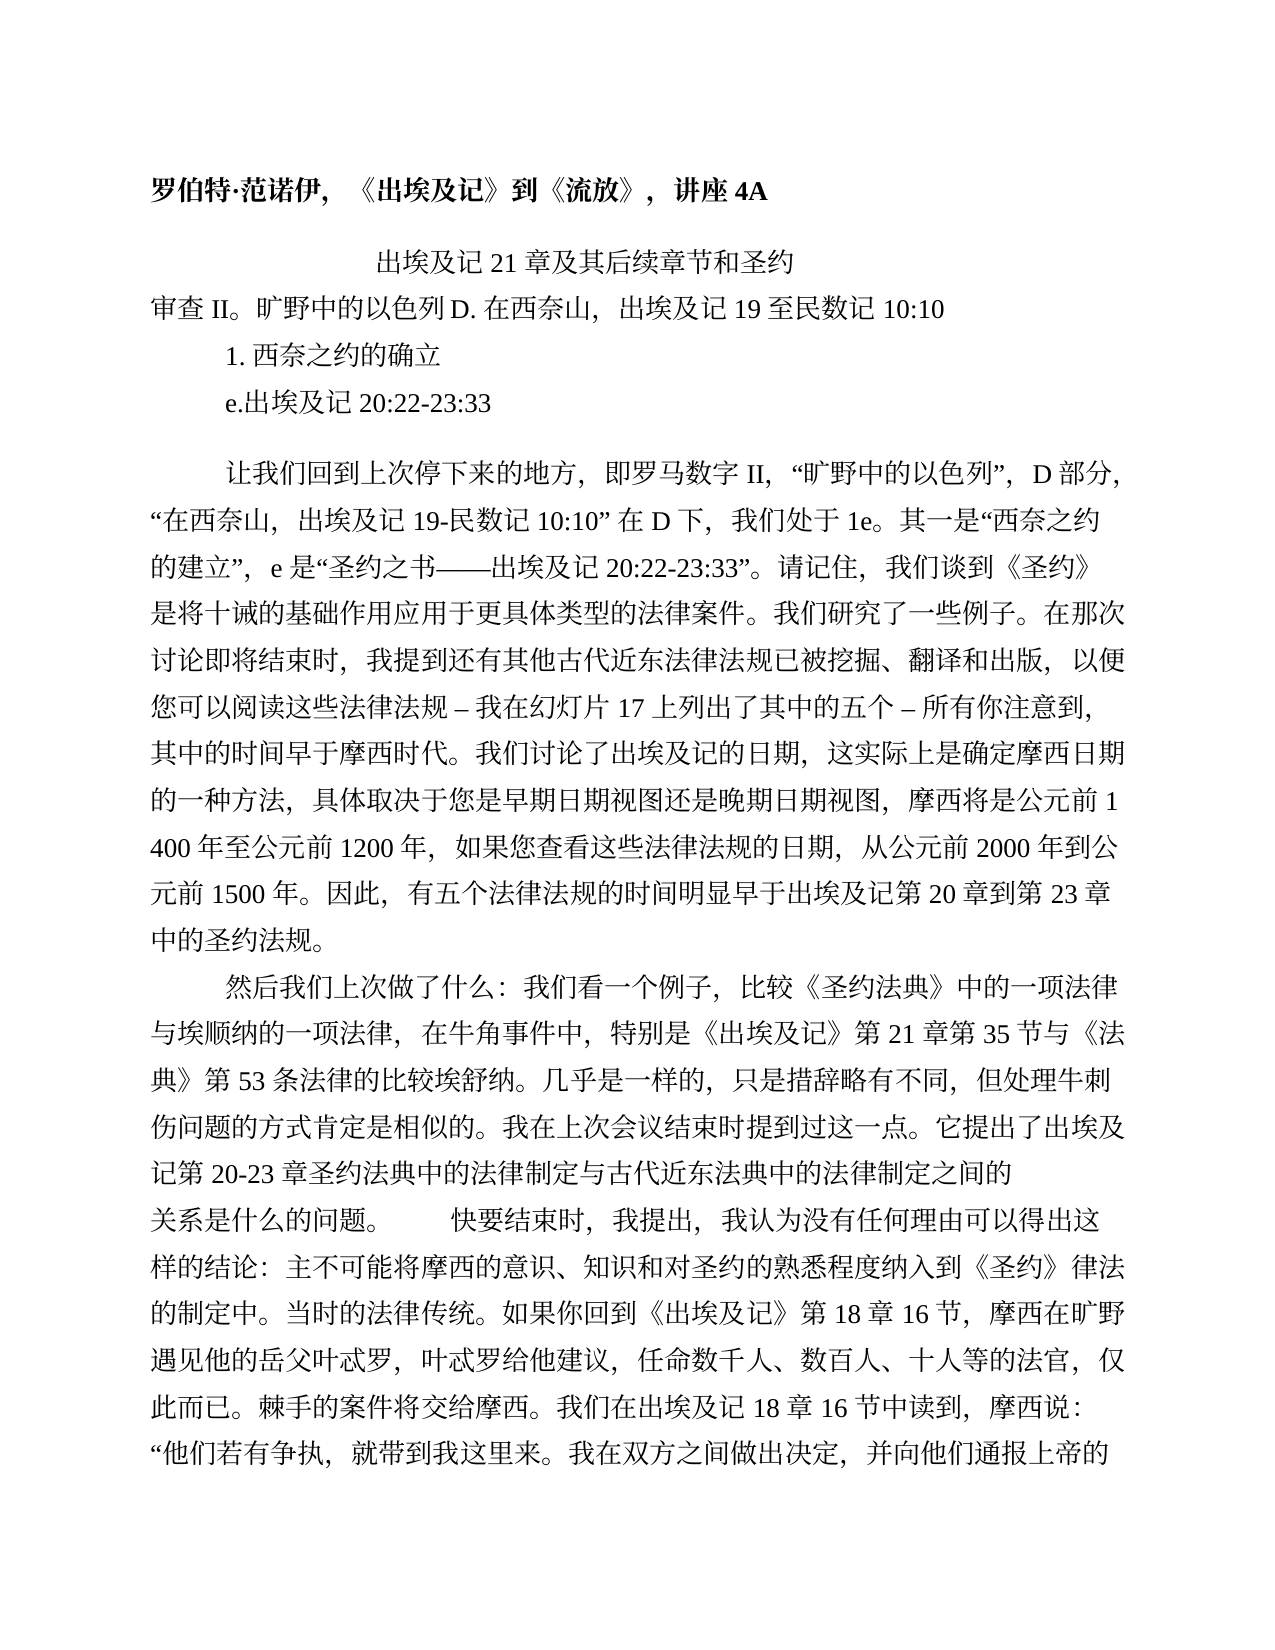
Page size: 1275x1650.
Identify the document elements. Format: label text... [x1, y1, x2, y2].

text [150, 458, 1125, 1469]
text 出埃及记 21 章及其后续章节和圣约 审查 II。旷野中的以色列 D. 在西奈山，出埃及记 19 至民数记 10:10 1. 西奈之约的确立 e.出埃及记 20:22-23:33 [150, 247, 1125, 418]
text 罗伯特·范诺伊，《出埃及记》到《流放》，讲座 4A [150, 175, 1125, 206]
